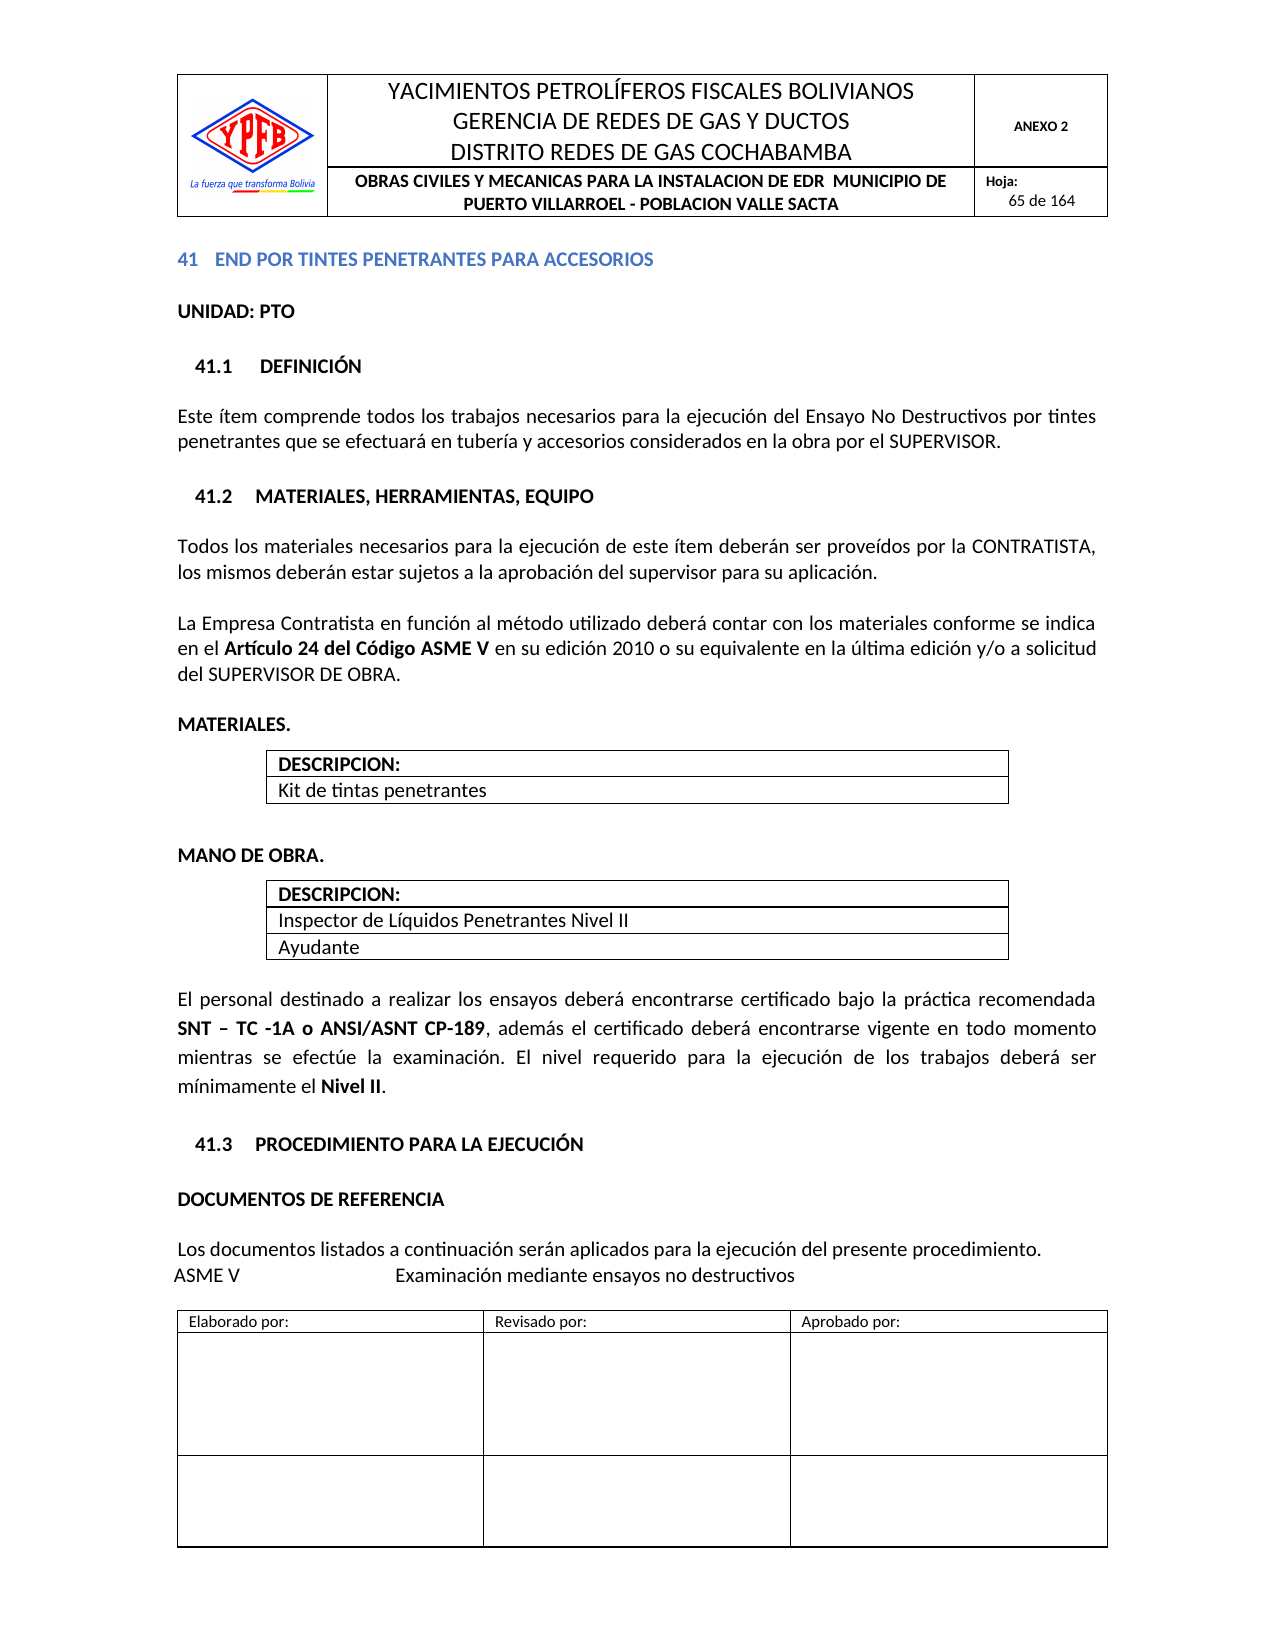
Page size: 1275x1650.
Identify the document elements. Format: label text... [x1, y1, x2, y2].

table_header DESCRIPCION: [267, 751, 1008, 776]
table_header Examinación mediante ensayos no destructivos [384, 1262, 1093, 1287]
table_cell Ayudante [267, 934, 1008, 959]
text Este ítem comprende todos los trabajos necesarios para la ejecución del Ensayo No Destructivos por tintes penetrantes que se efectuará en tubería y accesorios considerados en la obra por el SUPERVISOR. [177, 403, 1098, 454]
table_header ASME V [163, 1262, 384, 1287]
subtitle DEFINICIÓN [195, 353, 1098, 378]
text La Empresa Contratista en función al método utilizado deberá contar con los materiales conforme se indica en el Artículo 24 del Código ASME V en su edición 2010 o su equivalente en la última edición y/o a solicitud del SUPERVISOR DE OBRA. [177, 610, 1098, 686]
text El personal destinado a realizar los ensayos deberá encontrarse certificado bajo la práctica recomendada SNT – TC -1A o ANSI/ASNT CP-189, además el certificado deberá encontrarse vigente en todo momento mientras se efectúe la examinación. El nivel requerido para la ejecución de los trabajos deberá ser mínimamente el Nivel II. [177, 986, 1098, 1099]
subtitle DOCUMENTOS DE REFERENCIA [177, 1186, 1098, 1212]
text MANO DE OBRA. [177, 842, 1098, 867]
picture [188, 93, 316, 198]
text MATERIALES. [177, 712, 1098, 737]
text UNIDAD: PTO [177, 298, 1098, 324]
table_cell Kit de tintas penetrantes [267, 777, 1008, 803]
subtitle MATERIALES, HERRAMIENTAS, EQUIPO [195, 483, 1098, 509]
table_header DESCRIPCION: [267, 881, 1008, 906]
text Todos los materiales necesarios para la ejecución de este ítem deberán ser proveídos por la CONTRATISTA, los mismos deberán estar sujetos a la aprobación del supervisor para su aplicación. [177, 534, 1098, 584]
table_cell Inspector de Líquidos Penetrantes Nivel II [267, 908, 1008, 933]
text Los documentos listados a continuación serán aplicados para la ejecución del presente procedimiento. [177, 1237, 1098, 1262]
subtitle END POR TINTES PENETRANTES PARA ACCESORIOS [177, 246, 1098, 271]
subtitle PROCEDIMIENTO PARA LA EJECUCIÓN [195, 1132, 1098, 1157]
